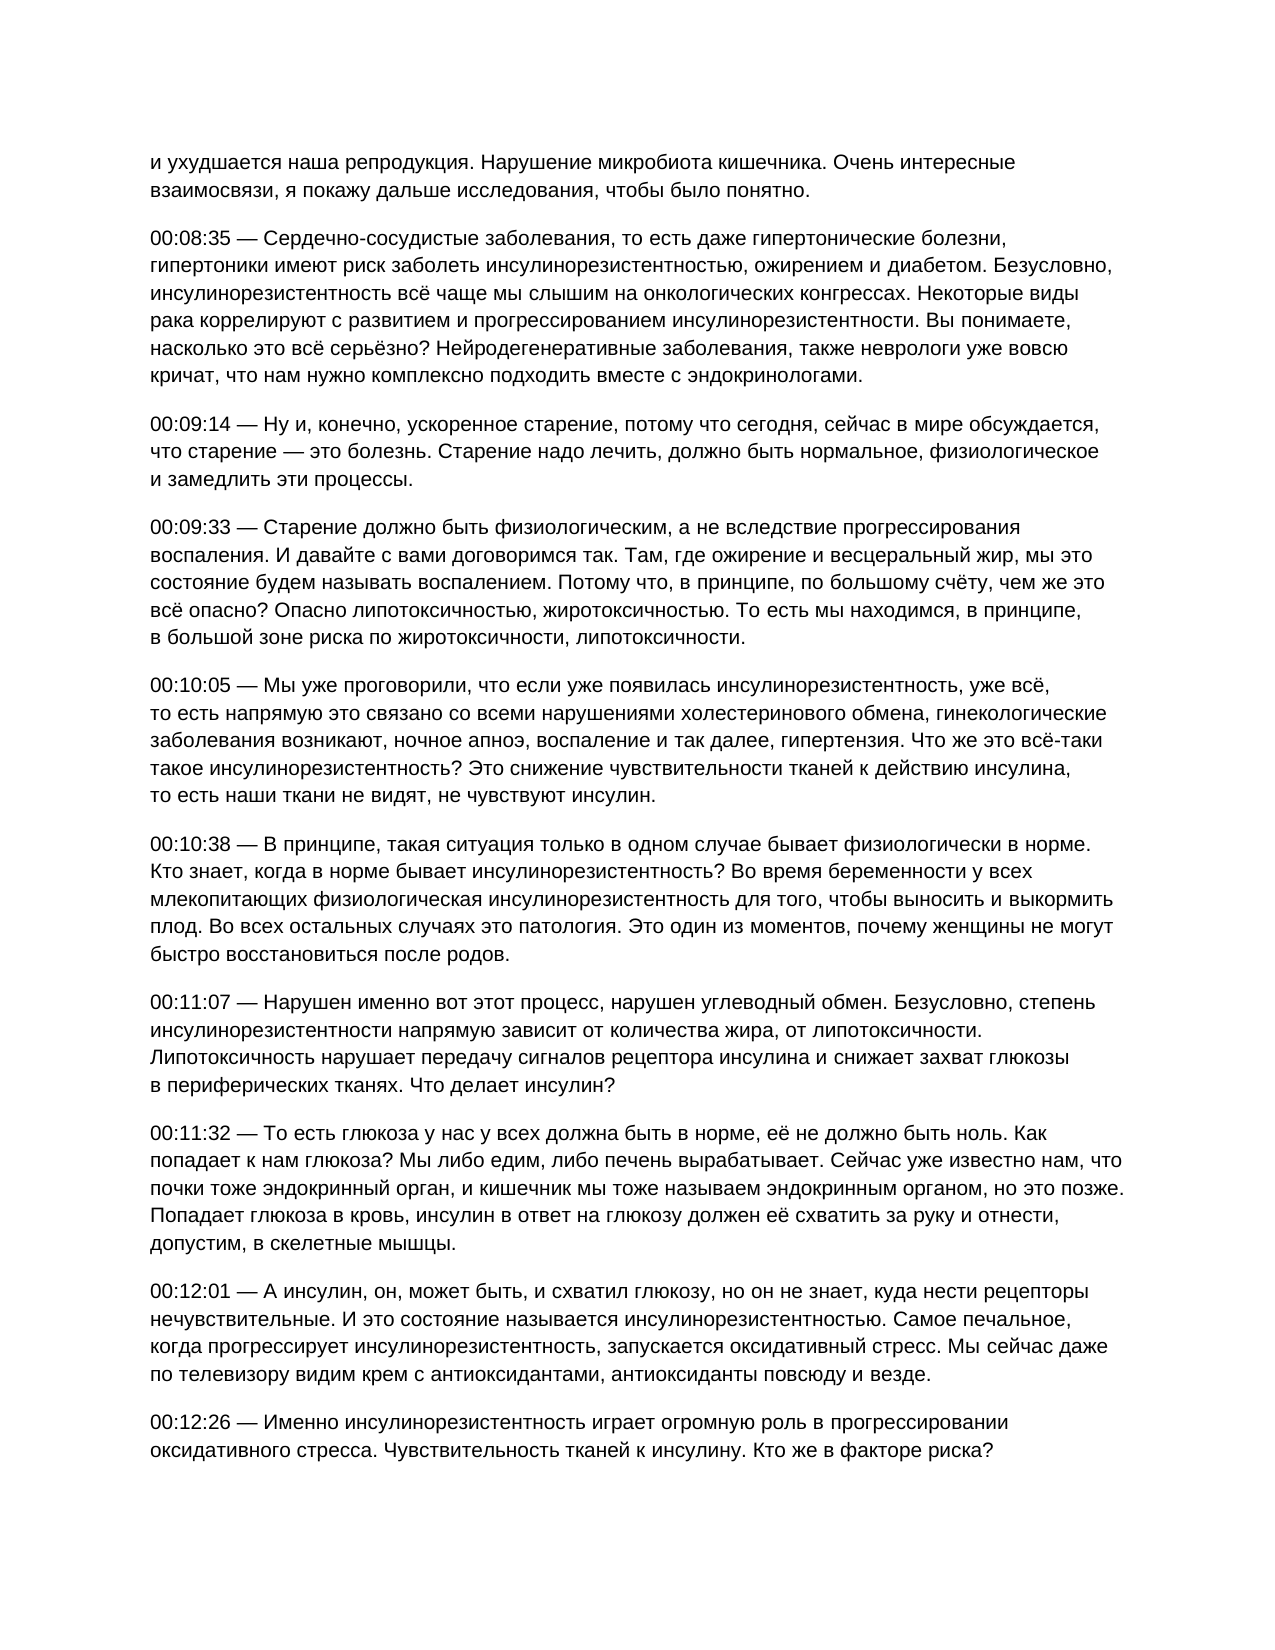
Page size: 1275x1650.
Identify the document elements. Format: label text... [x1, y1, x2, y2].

text 00:10:05 — Мы уже проговорили, что если уже появилась инсулинорезистентность, уже всё, то есть напрямую это связано со всеми нарушениями холестеринового обмена, гинекологические заболевания возникают, ночное апноэ, воспаление и так далее, гипертензия. Что же это всё-таки такое инсулинорезистентность? Это снижение чувствительности тканей к действию инсулина, то есть наши ткани не видят, не чувствуют инсулин. [150, 673, 1125, 807]
text 00:08:35 — Сердечно-сосудистые заболевания, то есть даже гипертонические болезни, гипертоники имеют риск заболеть инсулинорезистентностью, ожирением и диабетом. Безусловно, инсулинорезистентность всё чаще мы слышим на онкологических конгрессах. Некоторые виды рака коррелируют с развитием и прогрессированием инсулинорезистентности. Вы понимаете, насколько это всё серьёзно? Нейродегенеративные заболевания, также неврологи уже вовсю кричат, что нам нужно комплексно подходить вместе с эндокринологами. [150, 226, 1125, 387]
text 00:11:07 — Нарушен именно вот этот процесс, нарушен углеводный обмен. Безусловно, степень инсулинорезистентности напрямую зависит от количества жира, от липотоксичности. Липотоксичность нарушает передачу сигналов рецептора инсулина и снижает захват глюкозы в периферических тканях. Что делает инсулин? [150, 990, 1125, 1096]
text 00:10:38 — В принципе, такая ситуация только в одном случае бывает физиологически в норме. Кто знает, когда в норме бывает инсулинорезистентность? Во время беременности у всех млекопитающих физиологическая инсулинорезистентность для того, чтобы выносить и выкормить плод. Во всех остальных случаях это патология. Это один из моментов, почему женщины не могут быстро восстановиться после родов. [150, 832, 1125, 966]
text 00:09:14 — Ну и, конечно, ускоренное старение, потому что сегодня, сейчас в мире обсуждается, что старение — это болезнь. Старение надо лечить, должно быть нормальное, физиологическое и замедлить эти процессы. [150, 412, 1125, 491]
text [150, 150, 1125, 201]
text 00:09:33 — Старение должно быть физиологическим, а не вследствие прогрессирования воспаления. И давайте с вами договоримся так. Там, где ожирение и весцеральный жир, мы это состояние будем называть воспалением. Потому что, в принципе, по большому счёту, чем же это всё опасно? Опасно липотоксичностью, жиротоксичностью. То есть мы находимся, в принципе, в большой зоне риска по жиротоксичности, липотоксичности. [150, 515, 1125, 649]
text 00:12:01 — А инсулин, он, может быть, и схватил глюкозу, но он не знает, куда нести рецепторы нечувствительные. И это состояние называется инсулинорезистентностью. Самое печальное, когда прогрессирует инсулинорезистентность, запускается оксидативный стресс. Мы сейчас даже по телевизору видим крем с антиоксидантами, антиоксиданты повсюду и везде. [150, 1279, 1125, 1386]
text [150, 1410, 1125, 1461]
text 00:11:32 — То есть глюкоза у нас у всех должна быть в норме, её не должно быть ноль. Как попадает к нам глюкоза? Мы либо едим, либо печень вырабатывает. Сейчас уже известно нам, что почки тоже эндокринный орган, и кишечник мы тоже называем эндокринным органом, но это позже. Попадает глюкоза в кровь, инсулин в ответ на глюкозу должен её схватить за руку и отнести, допустим, в скелетные мышцы. [150, 1121, 1125, 1255]
